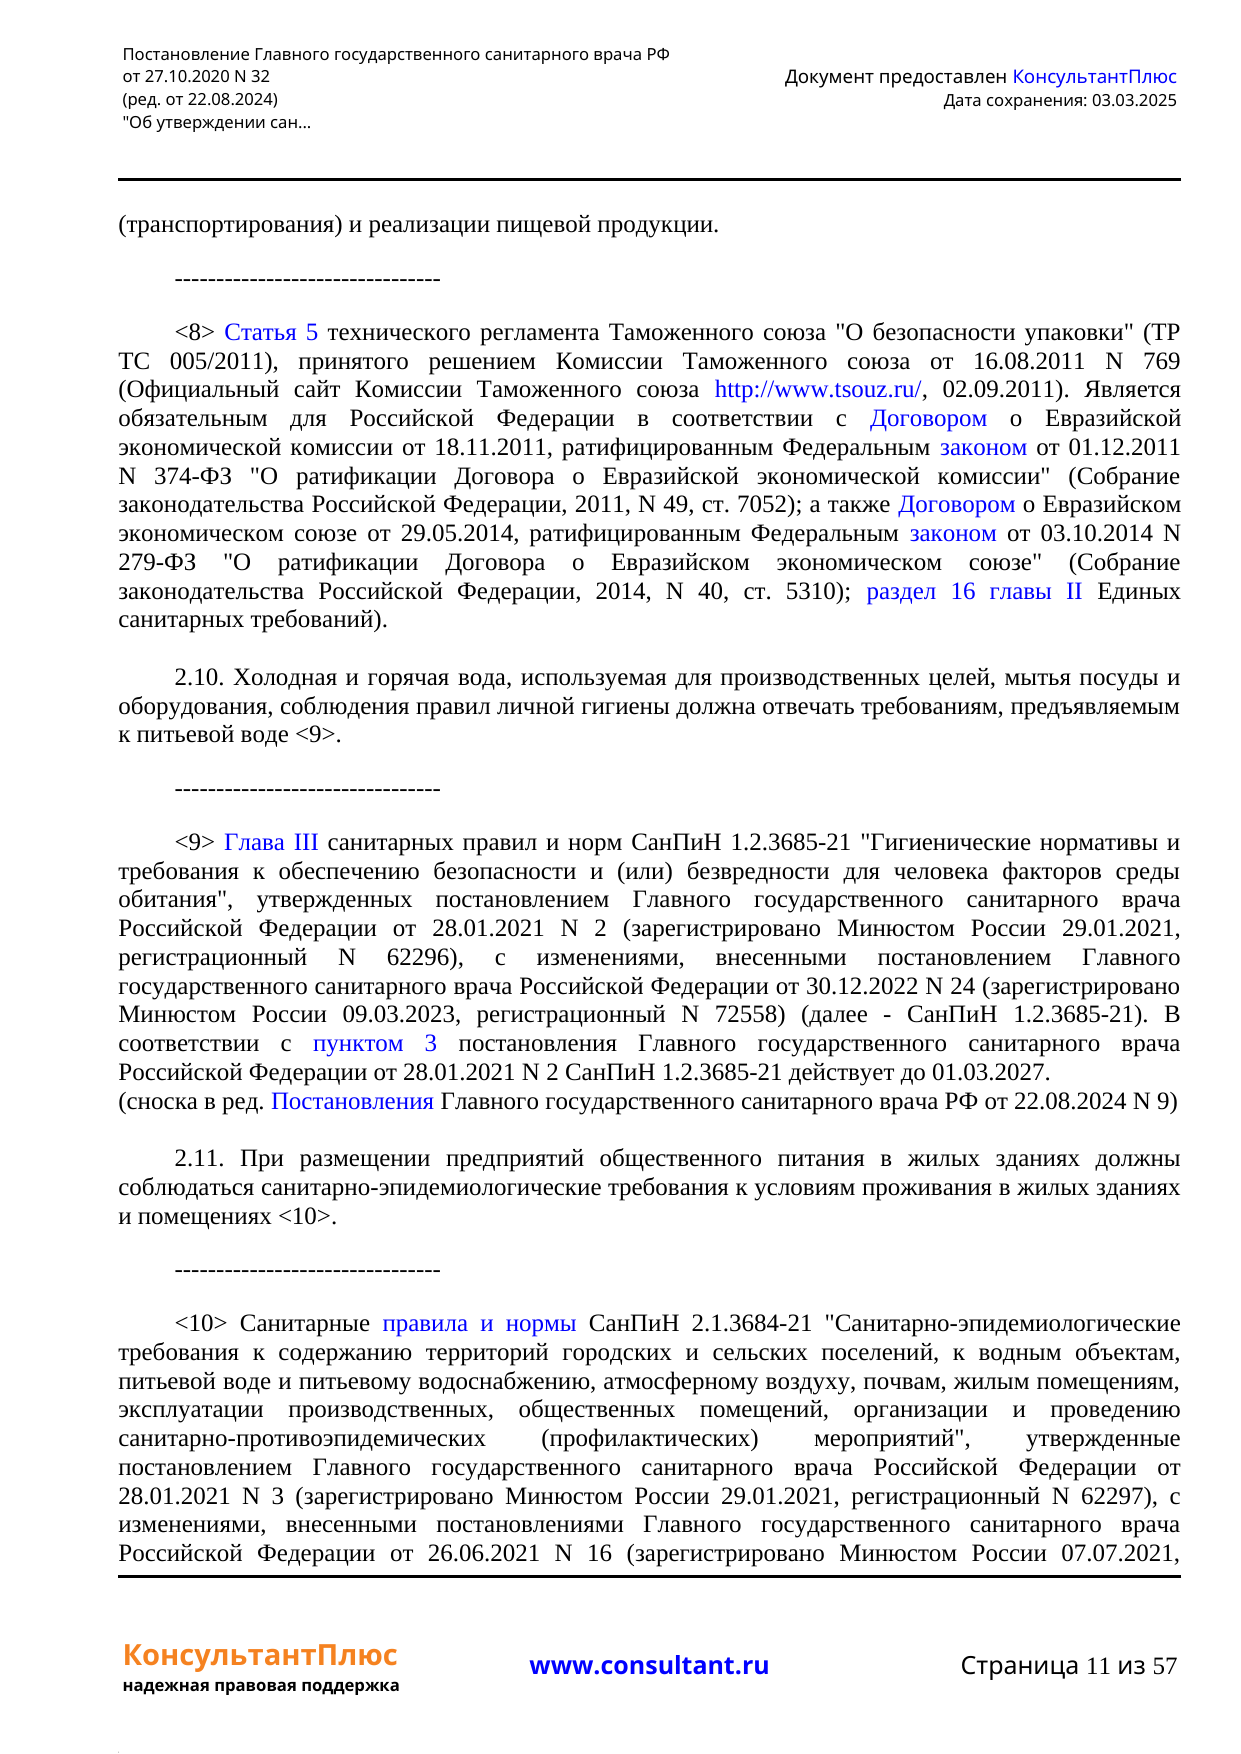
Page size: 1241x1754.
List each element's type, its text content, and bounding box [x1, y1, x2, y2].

text <8> Статья 5 технического регламента Таможенного союза "О безопасности упаковки" (ТР ТС 005/2011), принятого решением Комиссии Таможенного союза от 16.08.2011 N 769 (Официальный сайт Комиссии Таможенного союза http://www.tsouz.ru/, 02.09.2011). Является обязательным для Российской Федерации в соответствии с Договором о Евразийской экономической комиссии от 18.11.2011, ратифицированным Федеральным законом от 01.12.2011 N 374-ФЗ "О ратификации Договора о Евразийской экономической комиссии" (Собрание законодательства Российской Федерации, 2011, N 49, ст. 7052); а также Договором о Евразийском экономическом союзе от 29.05.2014, ратифицированным Федеральным законом от 03.10.2014 N 279-ФЗ "О ратификации Договора о Евразийском экономическом союзе" (Собрание законодательства Российской Федерации, 2014, N 40, ст. 5310); раздел 16 главы II Единых санитарных требований). [118, 317, 1181, 633]
text <9> Глава III санитарных правил и норм СанПиН 1.2.3685-21 "Гигиенические нормативы и требования к обеспечению безопасности и (или) безвредности для человека факторов среды обитания", утвержденных постановлением Главного государственного санитарного врача Российской Федерации от 28.01.2021 N 2 (зарегистрировано Минюстом России 29.01.2021, регистрационный N 62296), с изменениями, внесенными постановлением Главного государственного санитарного врача Российской Федерации от 30.12.2022 N 24 (зарегистрировано Минюстом России 09.03.2023, регистрационный N 72558) (далее - СанПиН 1.2.3685-21). В соответствии с пунктом 3 постановления Главного государственного санитарного врача Российской Федерации от 28.01.2021 N 2 СанПиН 1.2.3685-21 действует до 01.03.2027. [118, 827, 1181, 1086]
text -------------------------------- [118, 263, 1181, 292]
text -------------------------------- [118, 773, 1181, 802]
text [118, 209, 1181, 238]
text 2.11. При размещении предприятий общественного питания в жилых зданиях должны соблюдаться санитарно-эпидемиологические требования к условиям проживания в жилых зданиях и помещениях <10>. [118, 1143, 1181, 1229]
text (сноска в ред. Постановления Главного государственного санитарного врача РФ от 22.08.2024 N 9) [118, 1086, 1181, 1114]
text -------------------------------- [118, 1254, 1181, 1283]
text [118, 1308, 1181, 1567]
text 2.10. Холодная и горячая вода, используемая для производственных целей, мытья посуды и оборудования, соблюдения правил личной гигиены должна отвечать требованиям, предъявляемым к питьевой воде <9>. [118, 662, 1181, 748]
